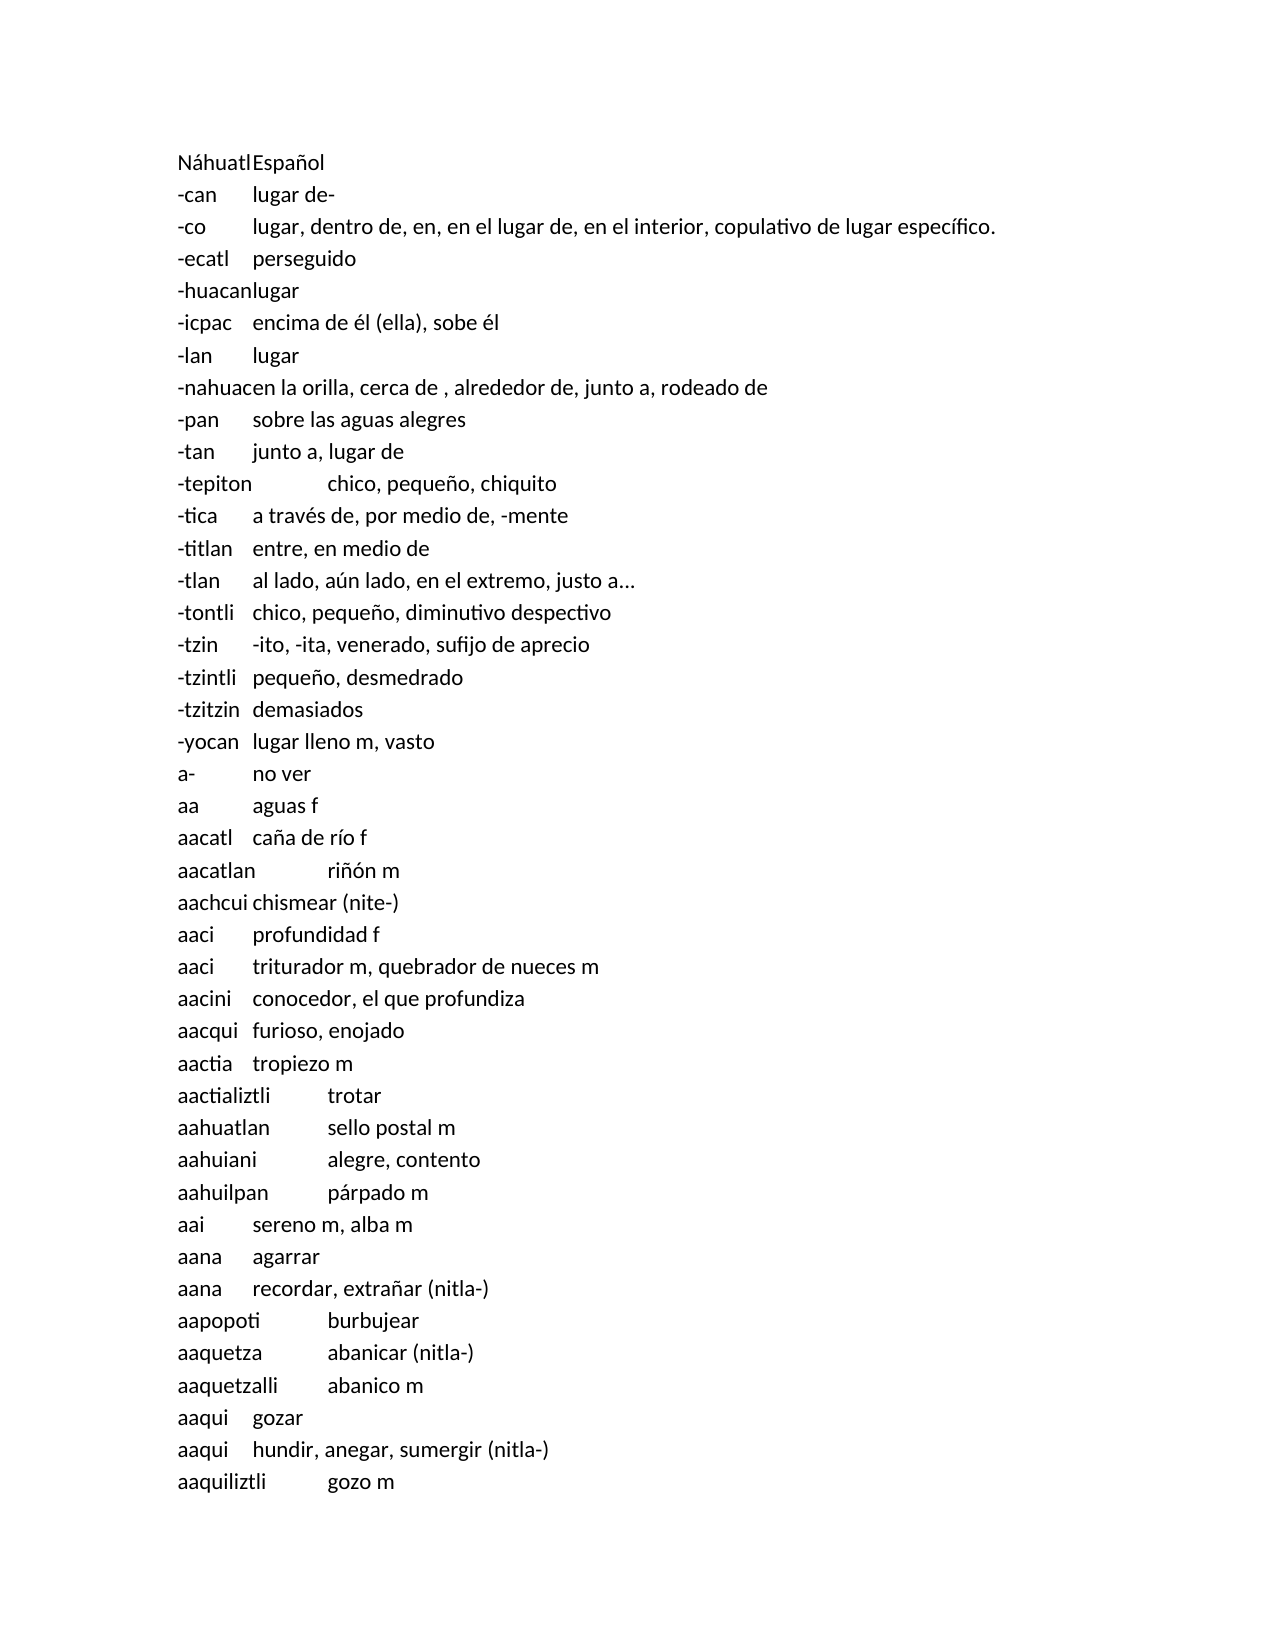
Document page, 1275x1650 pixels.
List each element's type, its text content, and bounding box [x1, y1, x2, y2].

text aachcui chismear (nite-) [177, 888, 1098, 916]
text -ecatl perseguido [177, 244, 1098, 272]
text -tlan al lado, aún lado, en el extremo, justo a... [177, 566, 1098, 594]
text aaci profundidad f [177, 920, 1098, 948]
text -tan junto a, lugar de [177, 437, 1098, 465]
text -lan lugar [177, 341, 1098, 369]
text aactia tropiezo m [177, 1049, 1098, 1077]
text aaci triturador m, quebrador de nueces m [177, 952, 1098, 980]
text -tzintli pequeño, desmedrado [177, 663, 1098, 691]
text aahuatlan sello postal m [177, 1113, 1098, 1141]
text aai sereno m, alba m [177, 1210, 1098, 1238]
text aactializtli trotar [177, 1081, 1098, 1109]
text -pan sobre las aguas alegres [177, 405, 1098, 433]
text -huacan lugar [177, 276, 1098, 304]
text -yocan lugar lleno m, vasto [177, 727, 1098, 755]
text -icpac encima de él (ella), sobe él [177, 308, 1098, 337]
text aaquiliztli gozo m [177, 1467, 1098, 1495]
text aacatl caña de río f [177, 823, 1098, 852]
text aaquetzalli abanico m [177, 1371, 1098, 1399]
text aana recordar, extrañar (nitla-) [177, 1274, 1098, 1302]
text a- no ver [177, 759, 1098, 787]
text -co lugar, dentro de, en, en el lugar de, en el interior, copulativo de lugar específico. [177, 212, 1098, 240]
text aaqui gozar [177, 1403, 1098, 1431]
text -tzin -ito, -ita, venerado, sufijo de aprecio [177, 630, 1098, 658]
text aacatlan riñón m [177, 856, 1098, 884]
text Náhuatl Español [177, 148, 1098, 176]
text -titlan entre, en medio de [177, 534, 1098, 562]
text -tica a través de, por medio de, -mente [177, 502, 1098, 530]
text aaquetza abanicar (nitla-) [177, 1338, 1098, 1367]
text aapopoti burbujear [177, 1306, 1098, 1334]
text aahuilpan párpado m [177, 1178, 1098, 1206]
text aacini conocedor, el que profundiza [177, 984, 1098, 1012]
text aaqui hundir, anegar, sumergir (nitla-) [177, 1435, 1098, 1463]
text aana agarrar [177, 1242, 1098, 1270]
text -can lugar de- [177, 180, 1098, 208]
text -tzitzin demasiados [177, 695, 1098, 723]
text -tepiton chico, pequeño, chiquito [177, 469, 1098, 497]
text aa aguas f [177, 791, 1098, 819]
text aahuiani alegre, contento [177, 1145, 1098, 1173]
text -tontli chico, pequeño, diminutivo despectivo [177, 598, 1098, 626]
text aacqui furioso, enojado [177, 1017, 1098, 1045]
text -nahuac en la orilla, cerca de , alrededor de, junto a, rodeado de [177, 373, 1098, 401]
